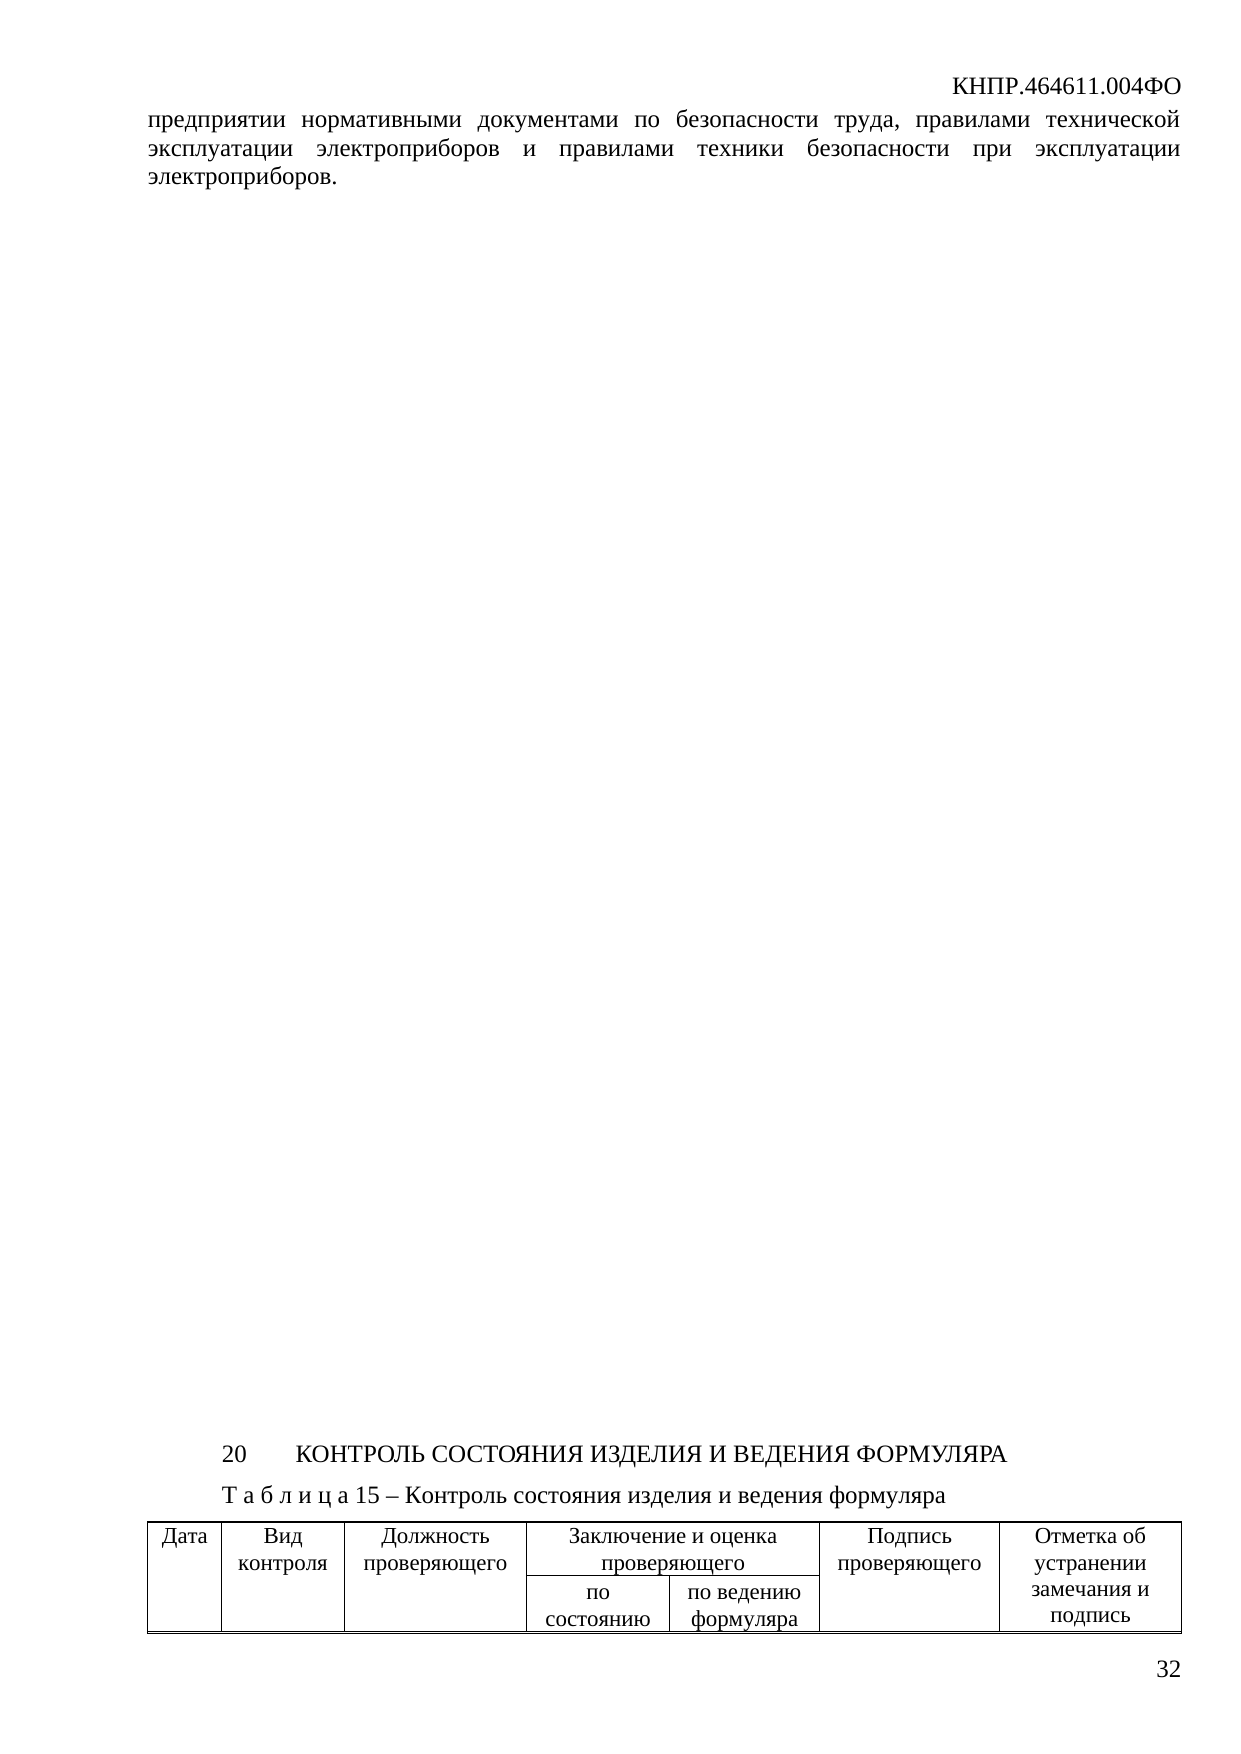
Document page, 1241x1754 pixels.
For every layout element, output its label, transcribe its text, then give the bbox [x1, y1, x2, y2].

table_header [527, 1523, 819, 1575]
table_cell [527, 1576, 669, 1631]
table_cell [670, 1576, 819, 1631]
subtitle КОНТРОЛЬ СОСТОЯНИЯ ИЗДЕЛИЯ И ВЕДЕНИЯ ФОРМУЛЯРА [148, 1439, 1181, 1468]
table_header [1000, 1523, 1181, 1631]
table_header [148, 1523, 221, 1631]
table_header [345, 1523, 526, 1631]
text Т а б л и ц а 15 – Контроль состояния изделия и ведения формуляра [148, 1480, 1181, 1509]
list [148, 104, 1181, 190]
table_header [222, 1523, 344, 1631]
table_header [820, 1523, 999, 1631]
